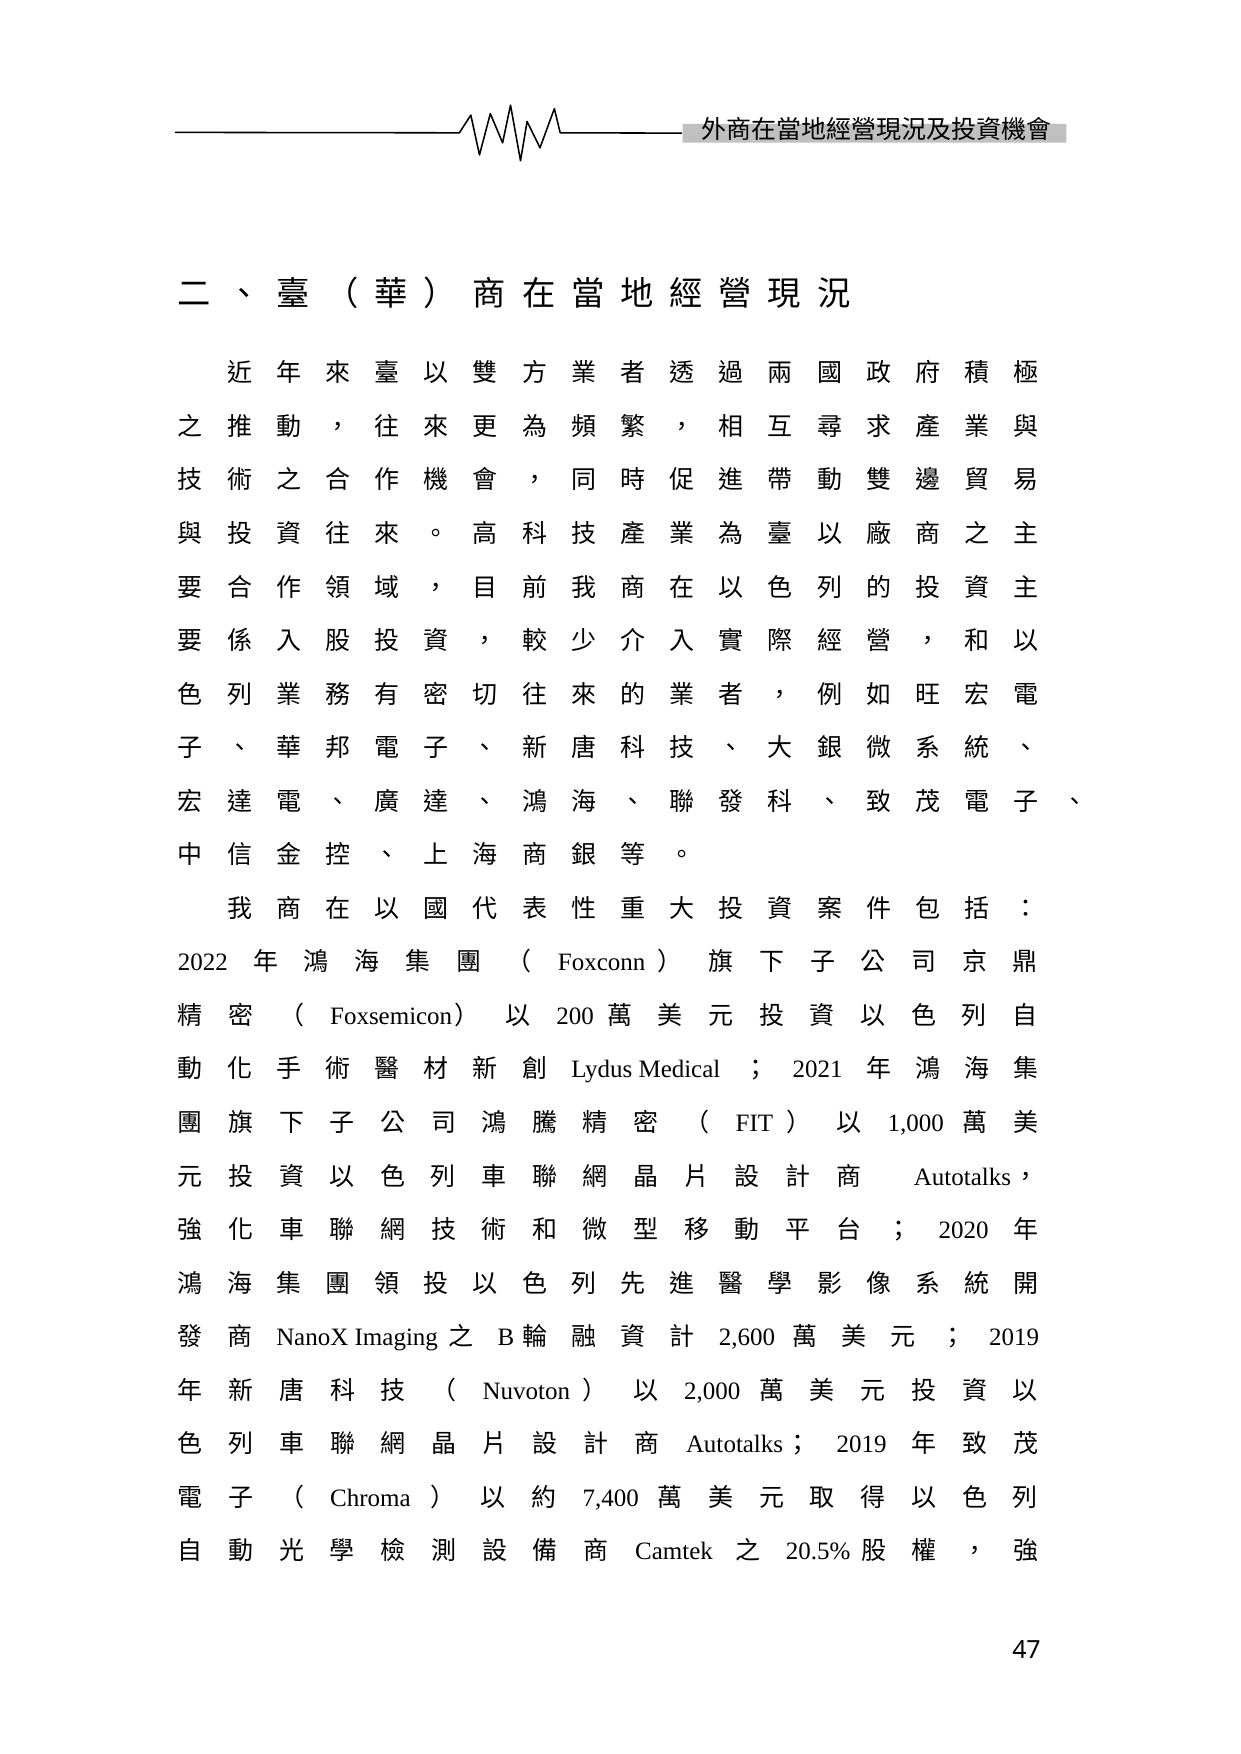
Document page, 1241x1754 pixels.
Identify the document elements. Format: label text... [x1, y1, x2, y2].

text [178, 880, 1063, 1576]
text 二、臺（華）商在當地經營現況 [178, 264, 1063, 317]
text 近年來臺以雙方業者透過兩國政府積極之推動，往來更為頻繁，相互尋求產業與技術之合作機會，同時促進帶動雙邊貿易與投資往來。高科技產業為臺以廠商之主要合作領域，目前我商在以色列的投資主要係入股投資，較少介入實際經營，和以色列業務有密切往來的業者，例如旺宏電子、華邦電子、新唐科技、大銀微系統、宏達電、廣達、鴻海、聯發科、致茂電子、中信金控、上海商銀等。 [178, 344, 1063, 880]
